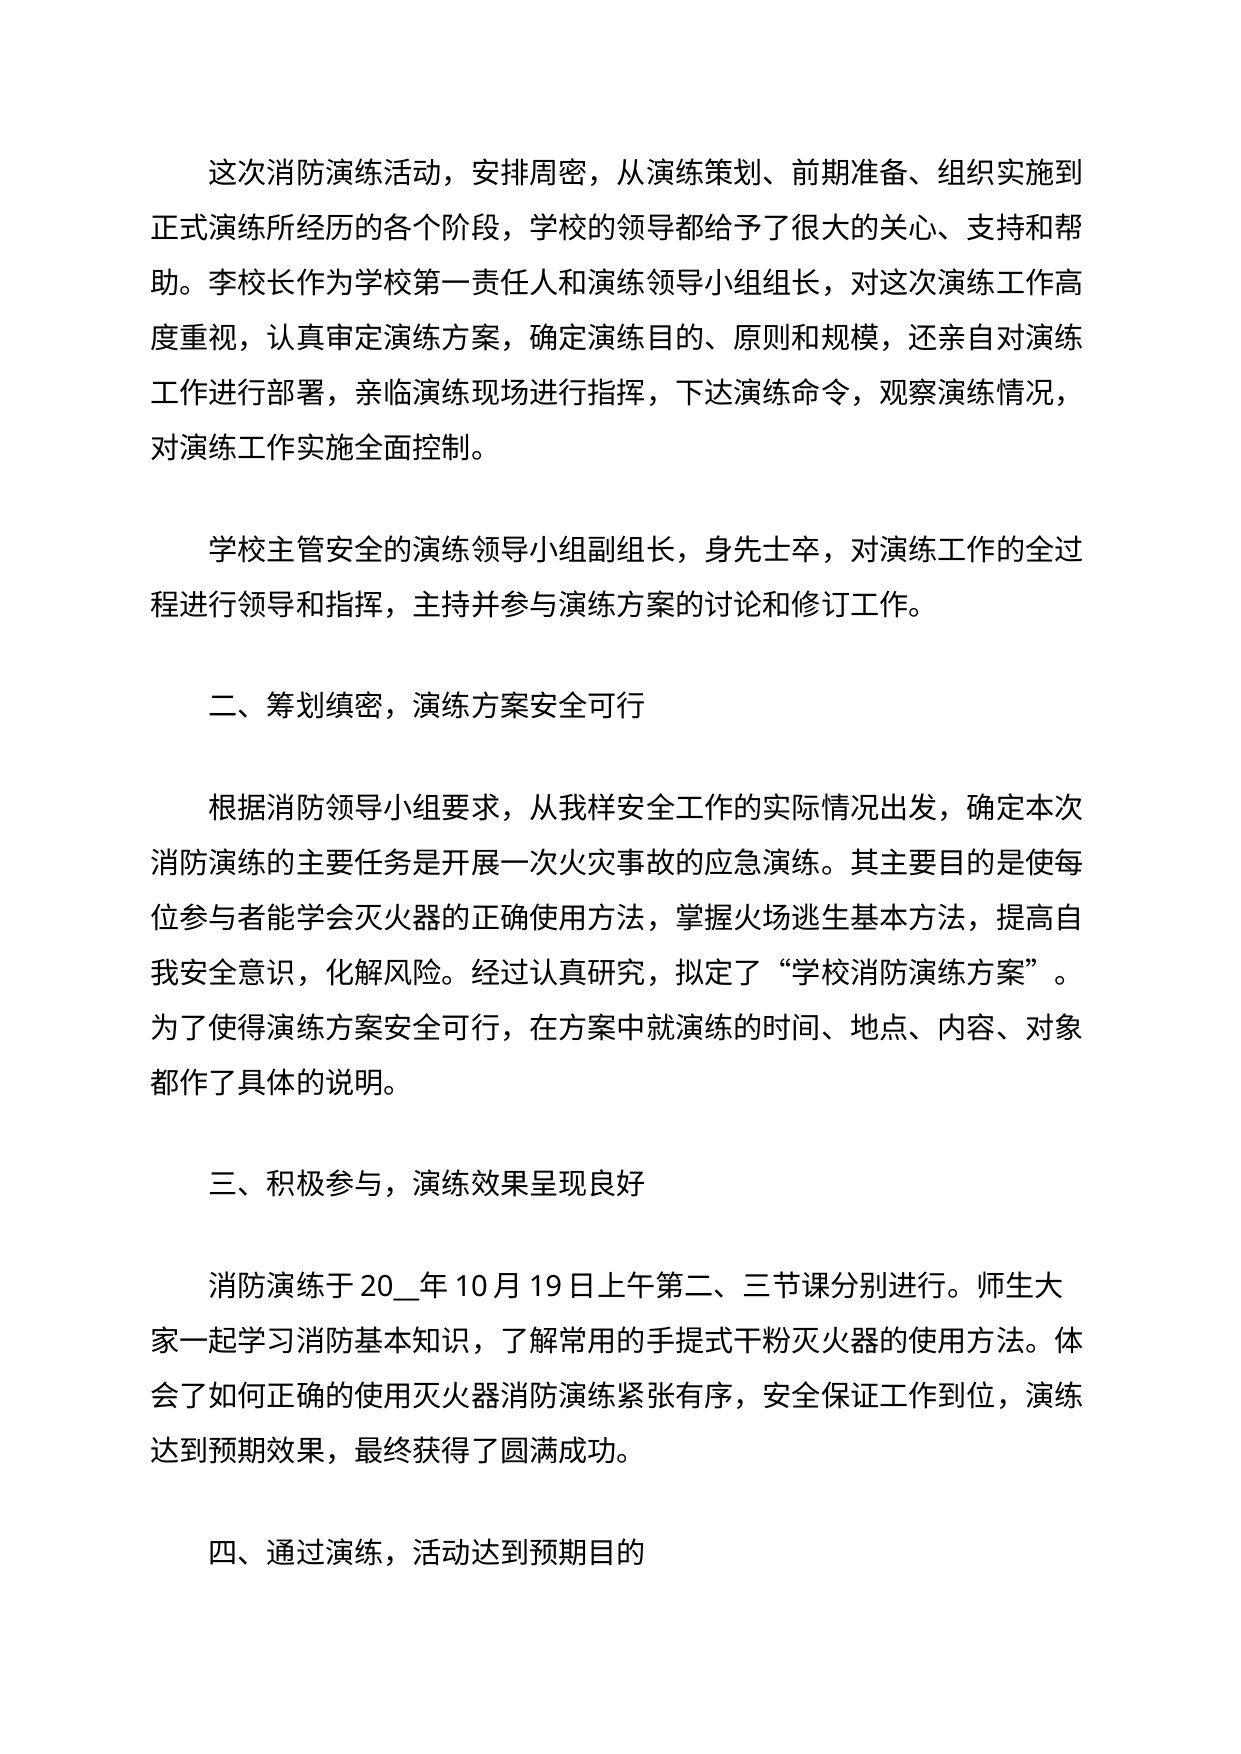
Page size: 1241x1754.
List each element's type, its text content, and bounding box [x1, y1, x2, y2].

text 三、积极参与，演练效果呈现良好 [150, 1161, 1090, 1203]
text 四、通过演练，活动达到预期目的 [150, 1529, 1090, 1572]
text 消防演练于20__年10月19日上午第二、三节课分别进行。师生大家一起学习消防基本知识，了解常用的手提式干粉灭火器的使用方法。体会了如何正确的使用灭火器消防演练紧张有序，安全保证工作到位，演练达到预期效果，最终获得了圆满成功。 [150, 1263, 1090, 1470]
text 学校主管安全的演练领导小组副组长，身先士卒，对演练工作的全过程进行领导和指挥，主持并参与演练方案的讨论和修订工作。 [150, 526, 1090, 623]
text 二、筹划缜密，演练方案安全可行 [150, 683, 1090, 725]
text 这次消防演练活动，安排周密，从演练策划、前期准备、组织实施到正式演练所经历的各个阶段，学校的领导都给予了很大的关心、支持和帮助。李校长作为学校第一责任人和演练领导小组组长，对这次演练工作高度重视，认真审定演练方案，确定演练目的、原则和规模，还亲自对演练工作进行部署，亲临演练现场进行指挥，下达演练命令，观察演练情况，对演练工作实施全面控制。 [150, 150, 1090, 467]
text 根据消防领导小组要求，从我样安全工作的实际情况出发，确定本次消防演练的主要任务是开展一次火灾事故的应急演练。其主要目的是使每位参与者能学会灭火器的正确使用方法，掌握火场逃生基本方法，提高自我安全意识，化解风险。经过认真研究，拟定了“学校消防演练方案”。为了使得演练方案安全可行，在方案中就演练的时间、地点、内容、对象都作了具体的说明。 [150, 785, 1090, 1101]
